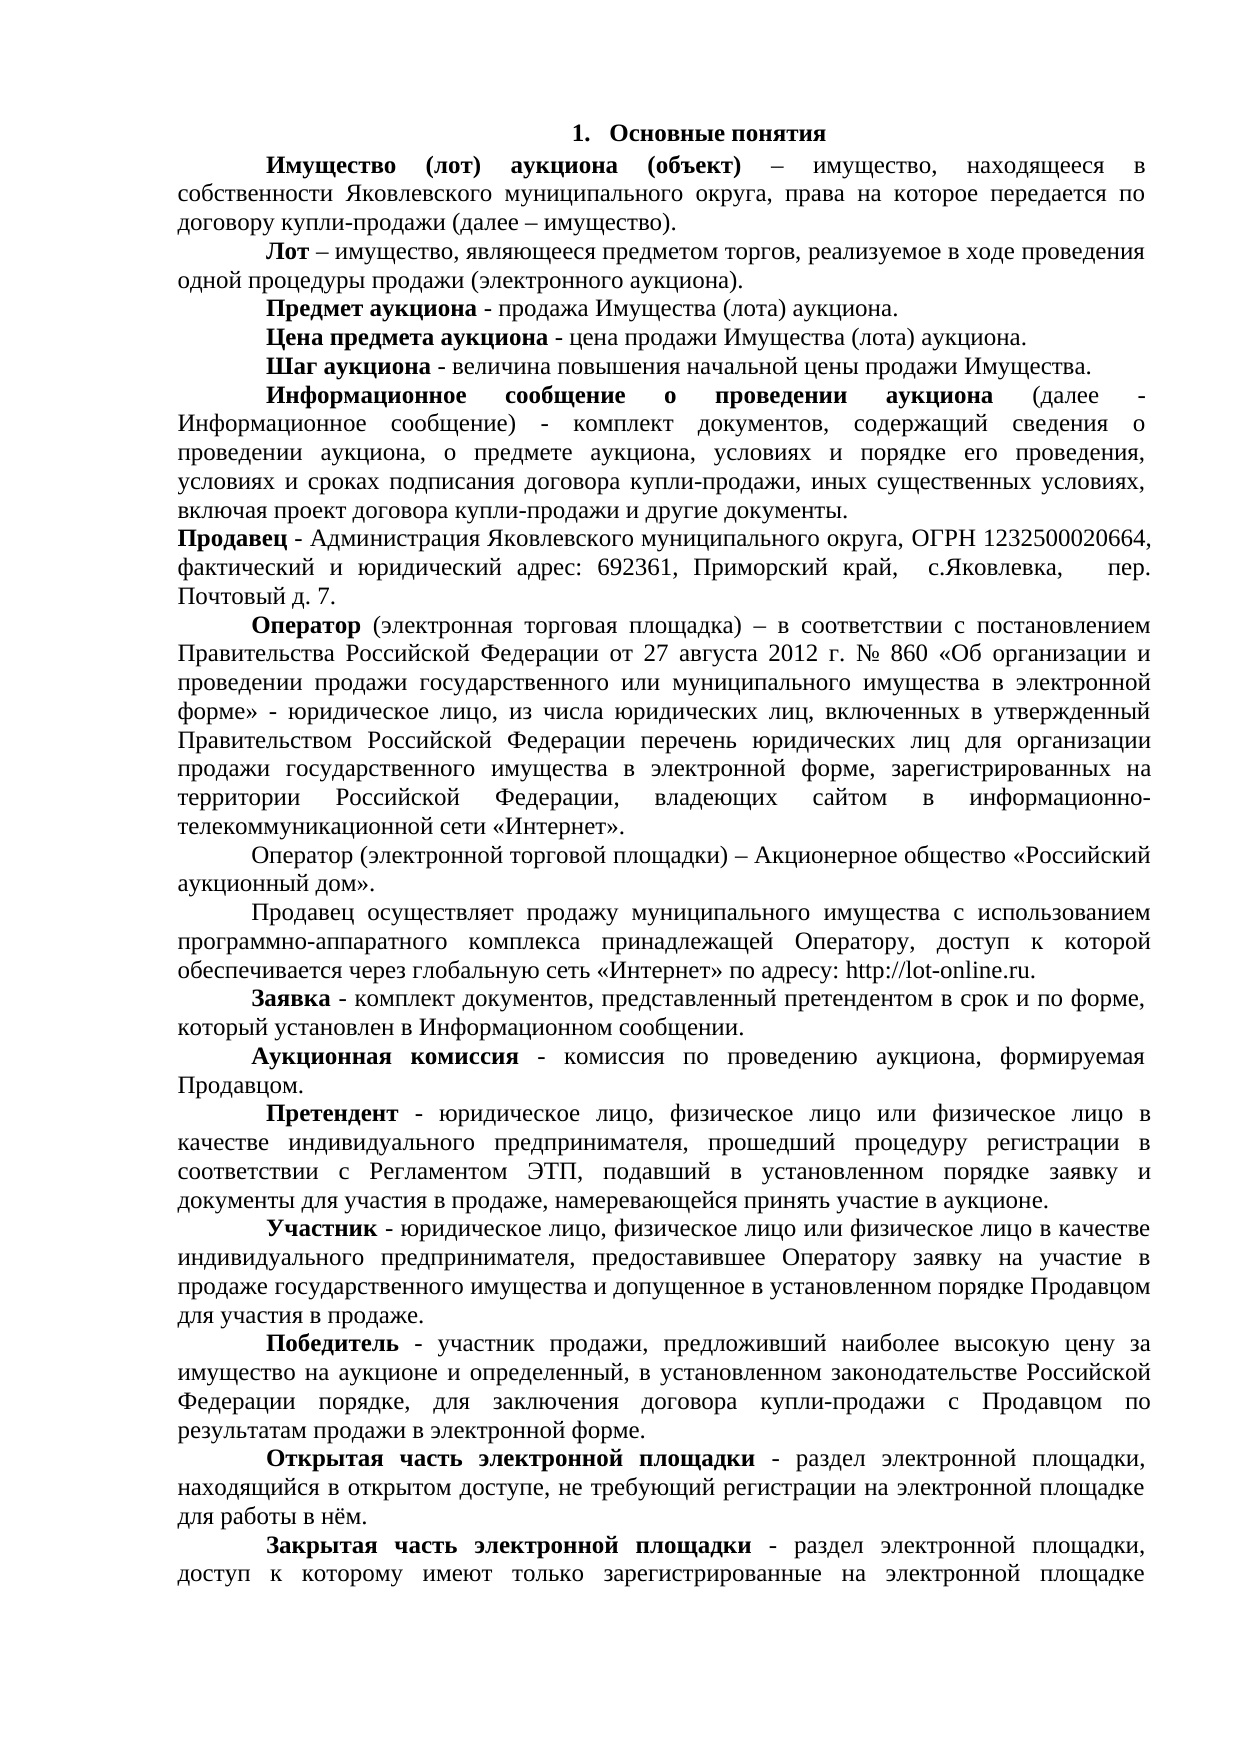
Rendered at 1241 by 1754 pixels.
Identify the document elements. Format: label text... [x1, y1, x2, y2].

text Лот – имущество, являющееся предметом торгов, реализуемое в ходе проведения одной процедуры продажи (электронного аукциона). [177, 236, 1146, 293]
text Оператор (электронной торговой площадки) – Акционерное общество «Российский аукционный дом». [177, 840, 1152, 897]
text Заявка - комплект документов, представленный претендентом в срок и по форме, который установлен в Информационном сообщении. [177, 983, 1146, 1041]
text Открытая часть электронной площадки - раздел электронной площадки, находящийся в открытом доступе, не требующий регистрации на электронной площадке для работы в нём. [177, 1443, 1146, 1530]
text Продавец - Администрация Яковлевского муниципального округа, ОГРН 1232500020664, фактический и юридический адрес: 692361, Приморский край, с.Яковлевка, пер. Почтовый д. 7. [177, 523, 1152, 610]
text Продавец осуществляет продажу муниципального имущества с использованием программно-аппаратного комплекса принадлежащей Оператору, доступ к которой обеспечивается через глобальную сеть «Интернет» по адресу: http://lot-online.ru. [177, 897, 1152, 983]
text Победитель - участник продажи, предложивший наиболее высокую цену за имущество на аукционе и определенный, в установленном законодательстве Российской Федерации порядке, для заключения договора купли-продажи с Продавцом по результатам продажи в электронной форме. [177, 1328, 1152, 1443]
text Аукционная комиссия - комиссия по проведению аукциона, формируемая Продавцом. [177, 1041, 1146, 1098]
text Шаг аукциона - величина повышения начальной цены продажи Имущества. [177, 351, 1146, 380]
list Основные понятия [252, 118, 1146, 147]
text Участник - юридическое лицо, физическое лицо или физическое лицо в качестве индивидуального предпринимателя, предоставившее Оператору заявку на участие в продаже государственного имущества и допущенное в установленном порядке Продавцом для участия в продаже. [177, 1213, 1152, 1328]
text Оператор (электронная торговая площадка) – в соответствии с постановлением Правительства Российской Федерации от 27 августа 2012 г. № 860 «Об организации и проведении продажи государственного или муниципального имущества в электронной форме» - юридическое лицо, из числа юридических лиц, включенных в утвержденный Правительством Российской Федерации перечень юридических лиц для организации продажи государственного имущества в электронной форме, зарегистрированных на территории Российской Федерации, владеющих сайтом в информационно-телекоммуникационной сети «Интернет». [177, 610, 1152, 840]
text Предмет аукциона - продажа Имущества (лота) аукциона. [177, 293, 1146, 322]
text Претендент - юридическое лицо, физическое лицо или физическое лицо в качестве индивидуального предпринимателя, прошедший процедуру регистрации в соответствии с Регламентом ЭТП, подавший в установленном порядке заявку и документы для участия в продаже, намеревающейся принять участие в аукционе. [177, 1098, 1152, 1213]
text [177, 1530, 1146, 1587]
text Информационное сообщение о проведении аукциона (далее - Информационное сообщение) - комплект документов, содержащий сведения о проведении аукциона, о предмете аукциона, условиях и порядке его проведения, условиях и сроках подписания договора купли-продажи, иных существенных условиях, включая проект договора купли-продажи и другие документы. [177, 380, 1146, 523]
text Имущество (лот) аукциона (объект) – имущество, находящееся в собственности Яковлевского муниципального округа, права на которое передается по договору купли-продажи (далее – имущество). [177, 150, 1146, 236]
text Цена предмета аукциона - цена продажи Имущества (лота) аукциона. [177, 322, 1146, 351]
